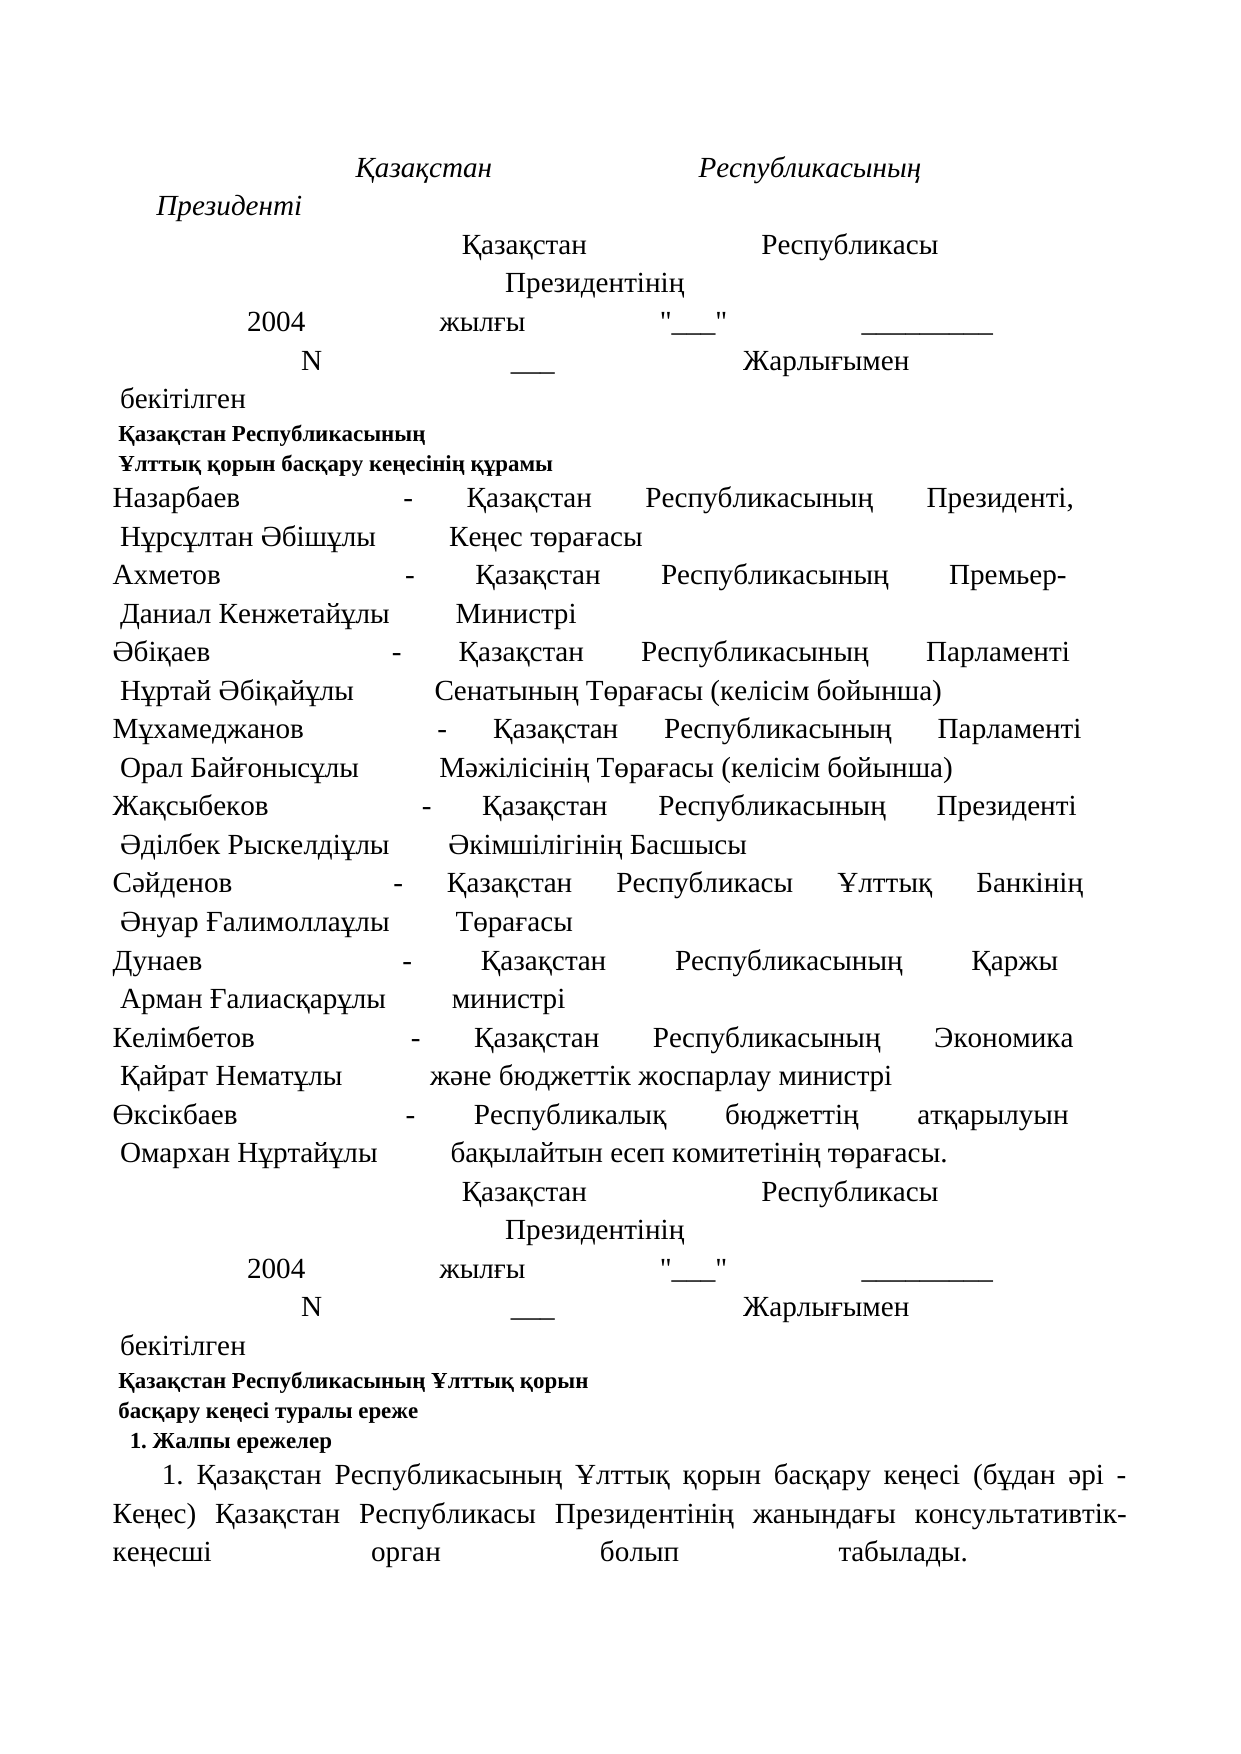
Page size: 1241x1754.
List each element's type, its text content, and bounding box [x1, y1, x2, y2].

text Назарбаев - Қазақстан Республикасының Президенті, Нұрсұлтан Әбішұлы Кеңес төрағасы [112, 480, 1128, 552]
text Қазақстан Республикасының Президентi [112, 150, 1128, 222]
text Қазақстан Республикасы Президентiнің 2004 жылғы "___" _________ N ___ Жарлығымен бекiтілген [112, 1174, 1128, 1362]
text Қазақстан Республикасының Ұлттық қорын басқару кеңесiнiң құрамы [112, 420, 1128, 476]
text Ахметов - Қазақстан Республикасының Премьер- Даниал Кенжетайұлы Министрi [112, 557, 1128, 629]
text Қазақстан Республикасының Ұлттық қорын басқару кеңесi туралы ереже [112, 1367, 1128, 1423]
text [112, 1457, 1128, 1568]
text Өксiкбаев - Республикалық бюджеттің атқарылуын Омархан Нұртайұлы бақылайтын есеп комитетiнiң төрағасы. [112, 1097, 1128, 1169]
text Жақсыбеков - Қазақстан Республикасының Президентi Әдiлбек Рыскелдiұлы Әкімшілігінің Басшысы [112, 788, 1128, 861]
text Сәйденов - Қазақстан Республикасы Ұлттық Банкінің Әнуар Ғалимоллаұлы Төрағасы [112, 866, 1128, 938]
text Қазақстан Республикасы Президентiнің 2004 жылғы "___" _________ N ___ Жарлығымен бекiтілген [112, 227, 1128, 415]
text Дунаев - Қазақстан Республикасының Қаржы Арман Ғалиасқарұлы министрi [112, 943, 1128, 1015]
text Әбiқаев - Қазақстан Республикасының Парламентi Нұртай Әбiқайұлы Сенатының Төрағасы (келiсiм бойынша) [112, 634, 1128, 706]
text 1. Жалпы ережелер [112, 1427, 1128, 1453]
text Келiмбетов - Қазақстан Республикасының Экономика Қайрат Нематұлы және бюджеттiк жоспарлау министрi [112, 1020, 1128, 1092]
text Мұхамеджанов - Қазақстан Республикасының Парламентi Орал Байғонысұлы Мәжiлiсiнiң Төрағасы (келiсiм бойынша) [112, 711, 1128, 783]
